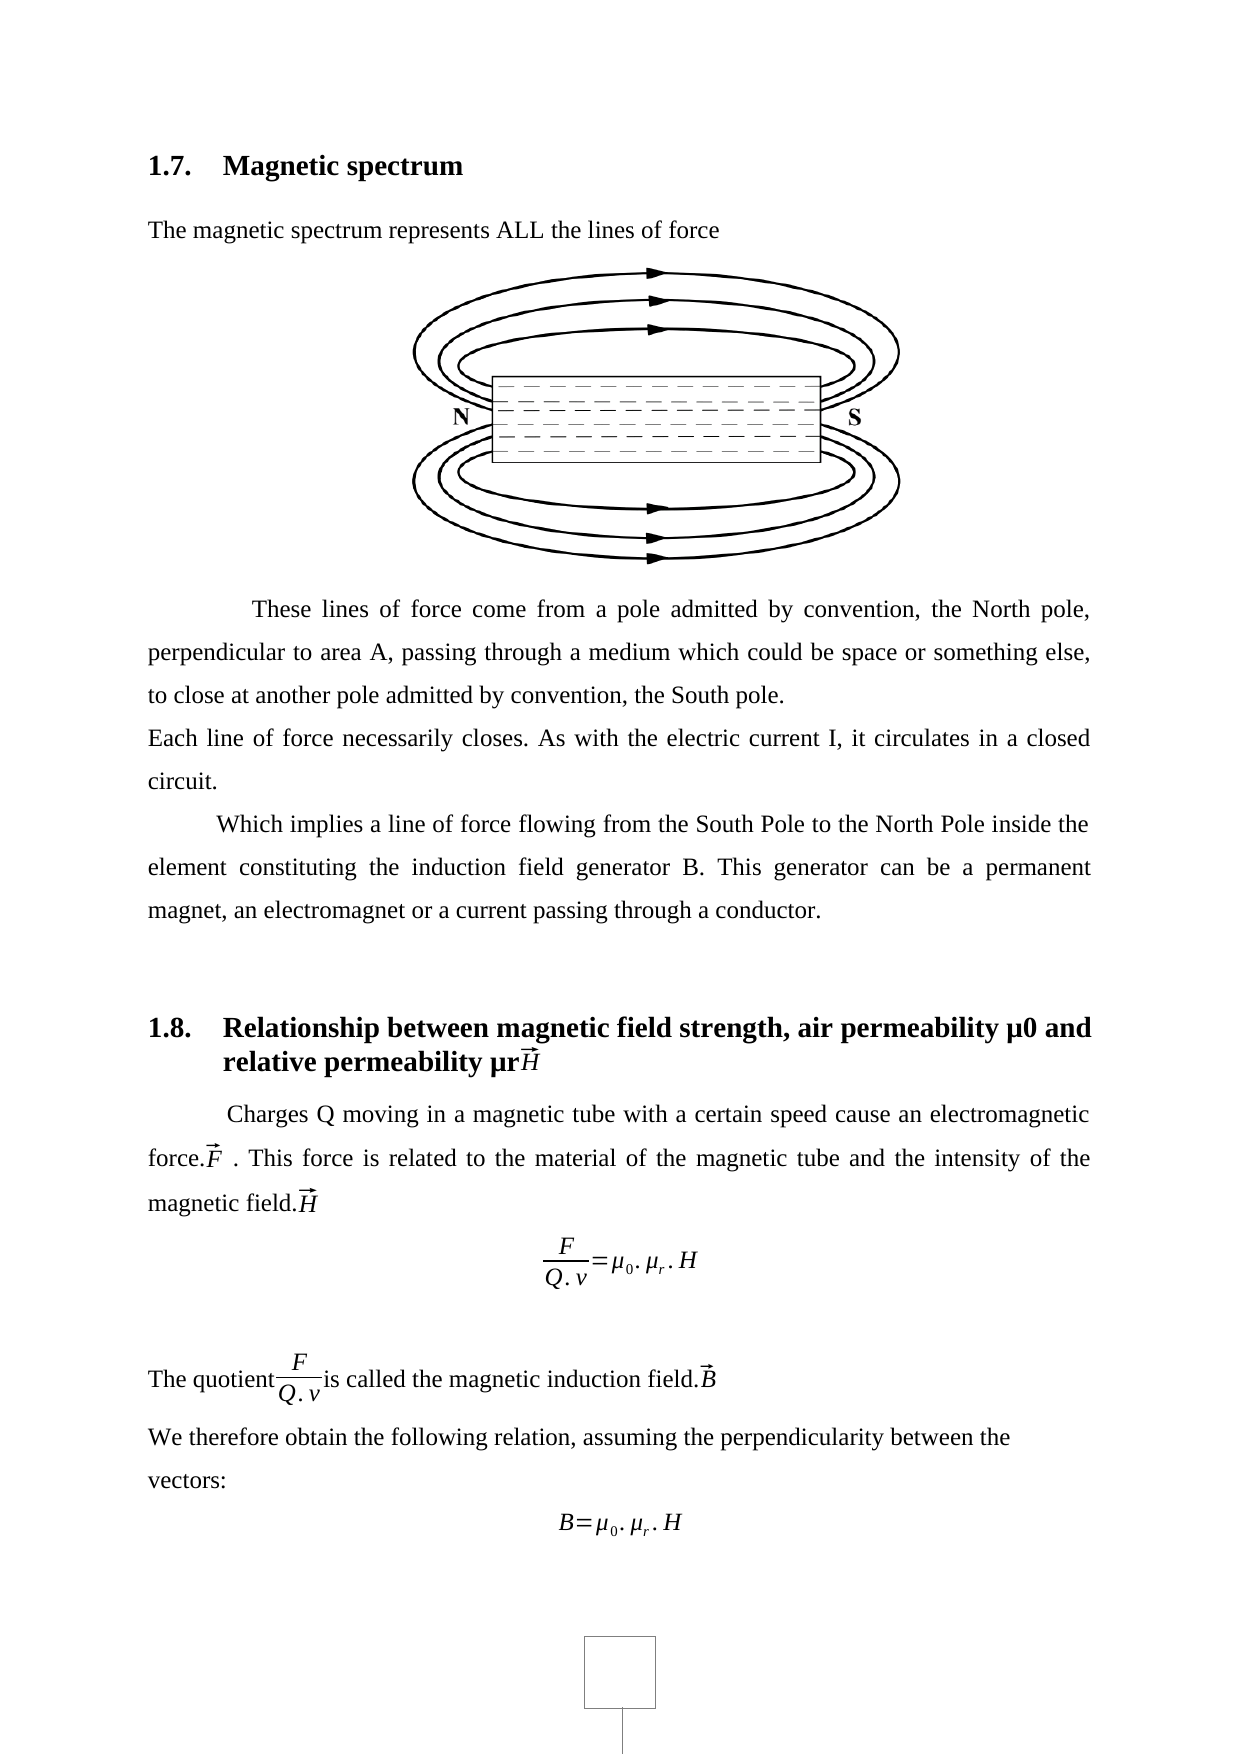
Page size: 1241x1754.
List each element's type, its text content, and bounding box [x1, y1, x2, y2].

text The quotientis called the magnetic induction field. [148, 1349, 1093, 1408]
list Magnetic spectrum [148, 148, 1093, 181]
text Each line of force necessarily closes. As with the electric current I, it circulates in a closed circuit. [148, 723, 1093, 795]
text The magnetic spectrum represents ALL the lines of force [148, 215, 1093, 243]
text Charges Q moving in a magnetic tube with a certain speed cause an electromagnetic force. . This force is related to the material of the magnetic tube and the intensity of the magnetic field. [148, 1099, 1093, 1218]
text These lines of force come from a pole admitted by convention, the North pole, perpendicular to area A, passing through a medium which could be space or something else, to close at another pole admitted by convention, the South pole. [148, 594, 1093, 709]
list Relationship between magnetic field strength, air permeability μ0 and relative permeability μr [148, 1011, 1093, 1078]
text We therefore obtain the following relation, assuming the perpendicularity between the vectors: [148, 1422, 1093, 1494]
text Which implies a line of force flowing from the South Pole to the North Pole inside the element constituting the induction field generator B. This generator can be a permanent magnet, an electromagnet or a current passing through a conductor. [148, 809, 1093, 924]
